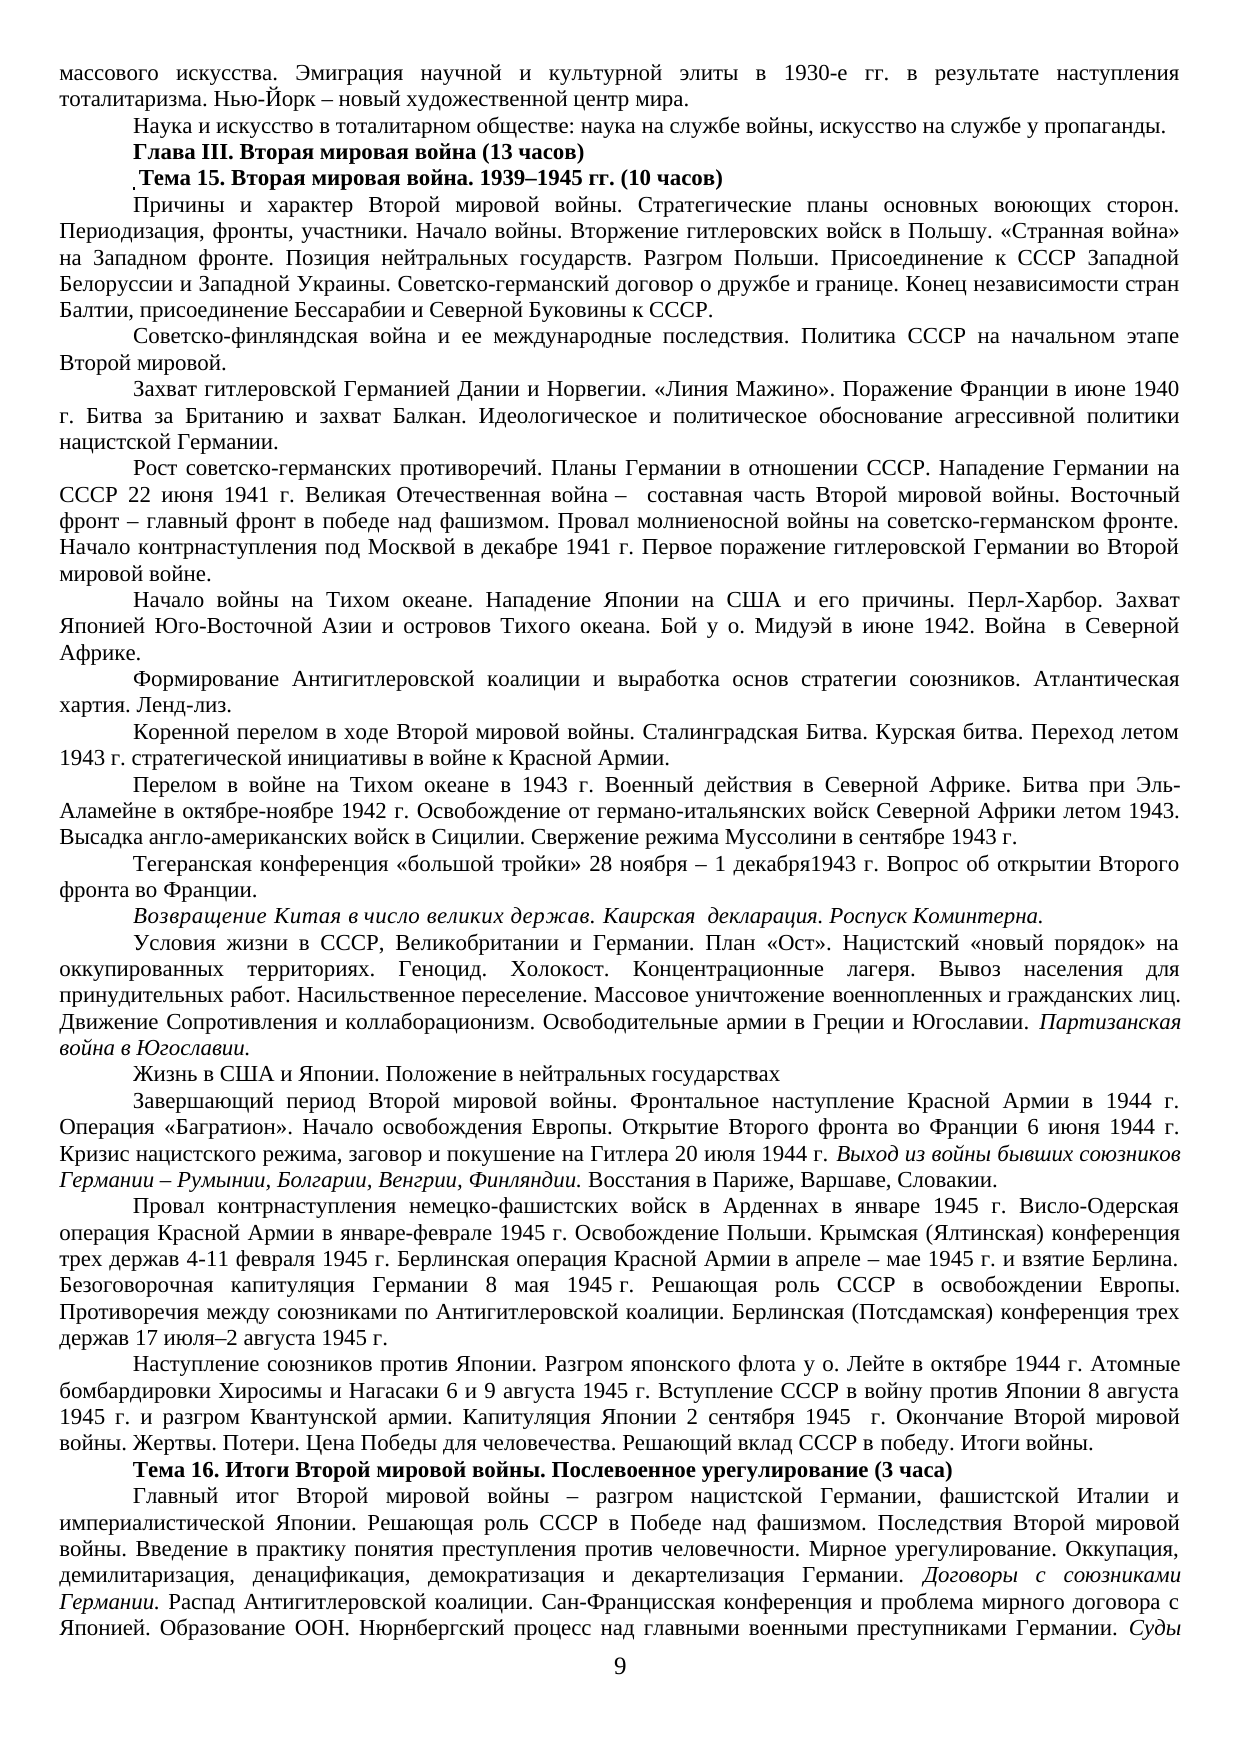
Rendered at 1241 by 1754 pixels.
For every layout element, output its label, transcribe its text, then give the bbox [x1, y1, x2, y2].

text Тегеранская конференция «большой тройки» 28 ноября – 1 декабря1943 г. Вопрос об открытии Второго фронта во Франции. [59, 850, 1181, 902]
text Советско-финляндская война и ее международные последствия. Политика СССР на начальном этапе Второй мировой. [59, 323, 1181, 375]
text Жизнь в США и Японии. Положение в нейтральных государствах [59, 1061, 1181, 1087]
text Завершающий период Второй мировой войны. Фронтальное наступление Красной Армии в 1944 г. Операция «Багратион». Начало освобождения Европы. Открытие Второго фронта во Франции 6 июня 1944 г. Кризис нацистского режима, заговор и покушение на Гитлера 20 июля 1944 г. Выход из войны бывших союзников Германии – Румынии, Болгарии, Венгрии, Финляндии. Восстания в Париже, Варшаве, Словакии. [59, 1087, 1181, 1192]
text Тема 16. Итоги Второй мировой войны. Послевоенное урегулирование (3 часа) [59, 1456, 1181, 1482]
text Наступление союзников против Японии. Разгром японского флота у о. Лейте в октябре 1944 г. Атомные бомбардировки Хиросимы и Нагасаки 6 и 9 августа 1945 г. Вступление СССР в войну против Японии 8 августа 1945 г. и разгром Квантунской армии. Капитуляция Японии 2 сентября 1945 г. Окончание Второй мировой войны. Жертвы. Потери. Цена Победы для человечества. Решающий вклад СССР в победу. Итоги войны. [59, 1350, 1181, 1456]
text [59, 1482, 1181, 1640]
text Перелом в войне на Тихом океане в 1943 г. Военный действия в Северной Африке. Битва при Эль-Аламейне в октябре-ноябре 1942 г. Освобождение от германо-итальянских войск Северной Африки летом 1943. Высадка англо-американских войск в Сицилии. Свержение режима Муссолини в сентябре 1943 г. [59, 771, 1181, 850]
text Провал контрнаступления немецко-фашистских войск в Арденнах в январе 1945 г. Висло-Одерская операция Красной Армии в январе-феврале 1945 г. Освобождение Польши. Крымская (Ялтинская) конференция трех держав 4-11 февраля 1945 г. Берлинская операция Красной Армии в апреле – мае 1945 г. и взятие Берлина. Безоговорочная капитуляция Германии 8 мая 1945 г. Решающая роль СССР в освобождении Европы. Противоречия между союзниками по Антигитлеровской коалиции. Берлинская (Потсдамская) конференция трех держав 17 июля–2 августа 1945 г. [59, 1192, 1181, 1350]
text Тема 15. Вторая мировая война. 1939–1945 гг. (10 часов) [59, 164, 1181, 191]
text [59, 59, 1181, 112]
text Условия жизни в СССР, Великобритании и Германии. План «Ост». Нацистский «новый порядок» на оккупированных территориях. Геноцид. Холокост. Концентрационные лагеря. Вывоз населения для принудительных работ. Насильственное переселение. Массовое уничтожение военнопленных и гражданских лиц. Движение Сопротивления и коллаборационизм. Освободительные армии в Греции и Югославии. Партизанская война в Югославии. [59, 929, 1181, 1061]
text Наука и искусство в тоталитарном обществе: наука на службе войны, искусство на службе у пропаганды. [59, 112, 1181, 138]
text Захват гитлеровской Германией Дании и Норвегии. «Линия Мажино». Поражение Франции в июне 1940 г. Битва за Британию и захват Балкан. Идеологическое и политическое обоснование агрессивной политики нацистской Германии. [59, 375, 1181, 454]
text Причины и характер Второй мировой войны. Стратегические планы основных воюющих сторон. Периодизация, фронты, участники. Начало войны. Вторжение гитлеровских войск в Польшу. «Странная война» на Западном фронте. Позиция нейтральных государств. Разгром Польши. Присоединение к СССР Западной Белоруссии и Западной Украины. Советско-германский договор о дружбе и границе. Конец независимости стран Балтии, присоединение Бессарабии и Северной Буковины к СССР. [59, 191, 1181, 323]
text Коренной перелом в ходе Второй мировой войны. Сталинградская Битва. Курская битва. Переход летом 1943 г. стратегической инициативы в войне к Красной Армии. [59, 718, 1181, 771]
text Рост советско-германских противоречий. Планы Германии в отношении СССР. Нападение Германии на СССР 22 июня 1941 г. Великая Отечественная война – составная часть Второй мировой войны. Восточный фронт – главный фронт в победе над фашизмом. Провал молниеносной войны на советско-германском фронте. Начало контрнаступления под Москвой в декабре 1941 г. Первое поражение гитлеровской Германии во Второй мировой войне. [59, 454, 1181, 586]
text Глава III. Вторая мировая война (13 часов) [59, 138, 1181, 164]
text Начало войны на Тихом океане. Нападение Японии на США и его причины. Перл-Харбор. Захват Японией Юго-Восточной Азии и островов Тихого океана. Бой у о. Мидуэй в июне 1942. Война в Северной Африке. [59, 586, 1181, 665]
text Возвращение Китая в число великих держав. Каирская декларация. Роспуск Коминтерна. [59, 902, 1181, 929]
text Формирование Антигитлеровской коалиции и выработка основ стратегии союзников. Атлантическая хартия. Ленд-лиз. [59, 665, 1181, 718]
